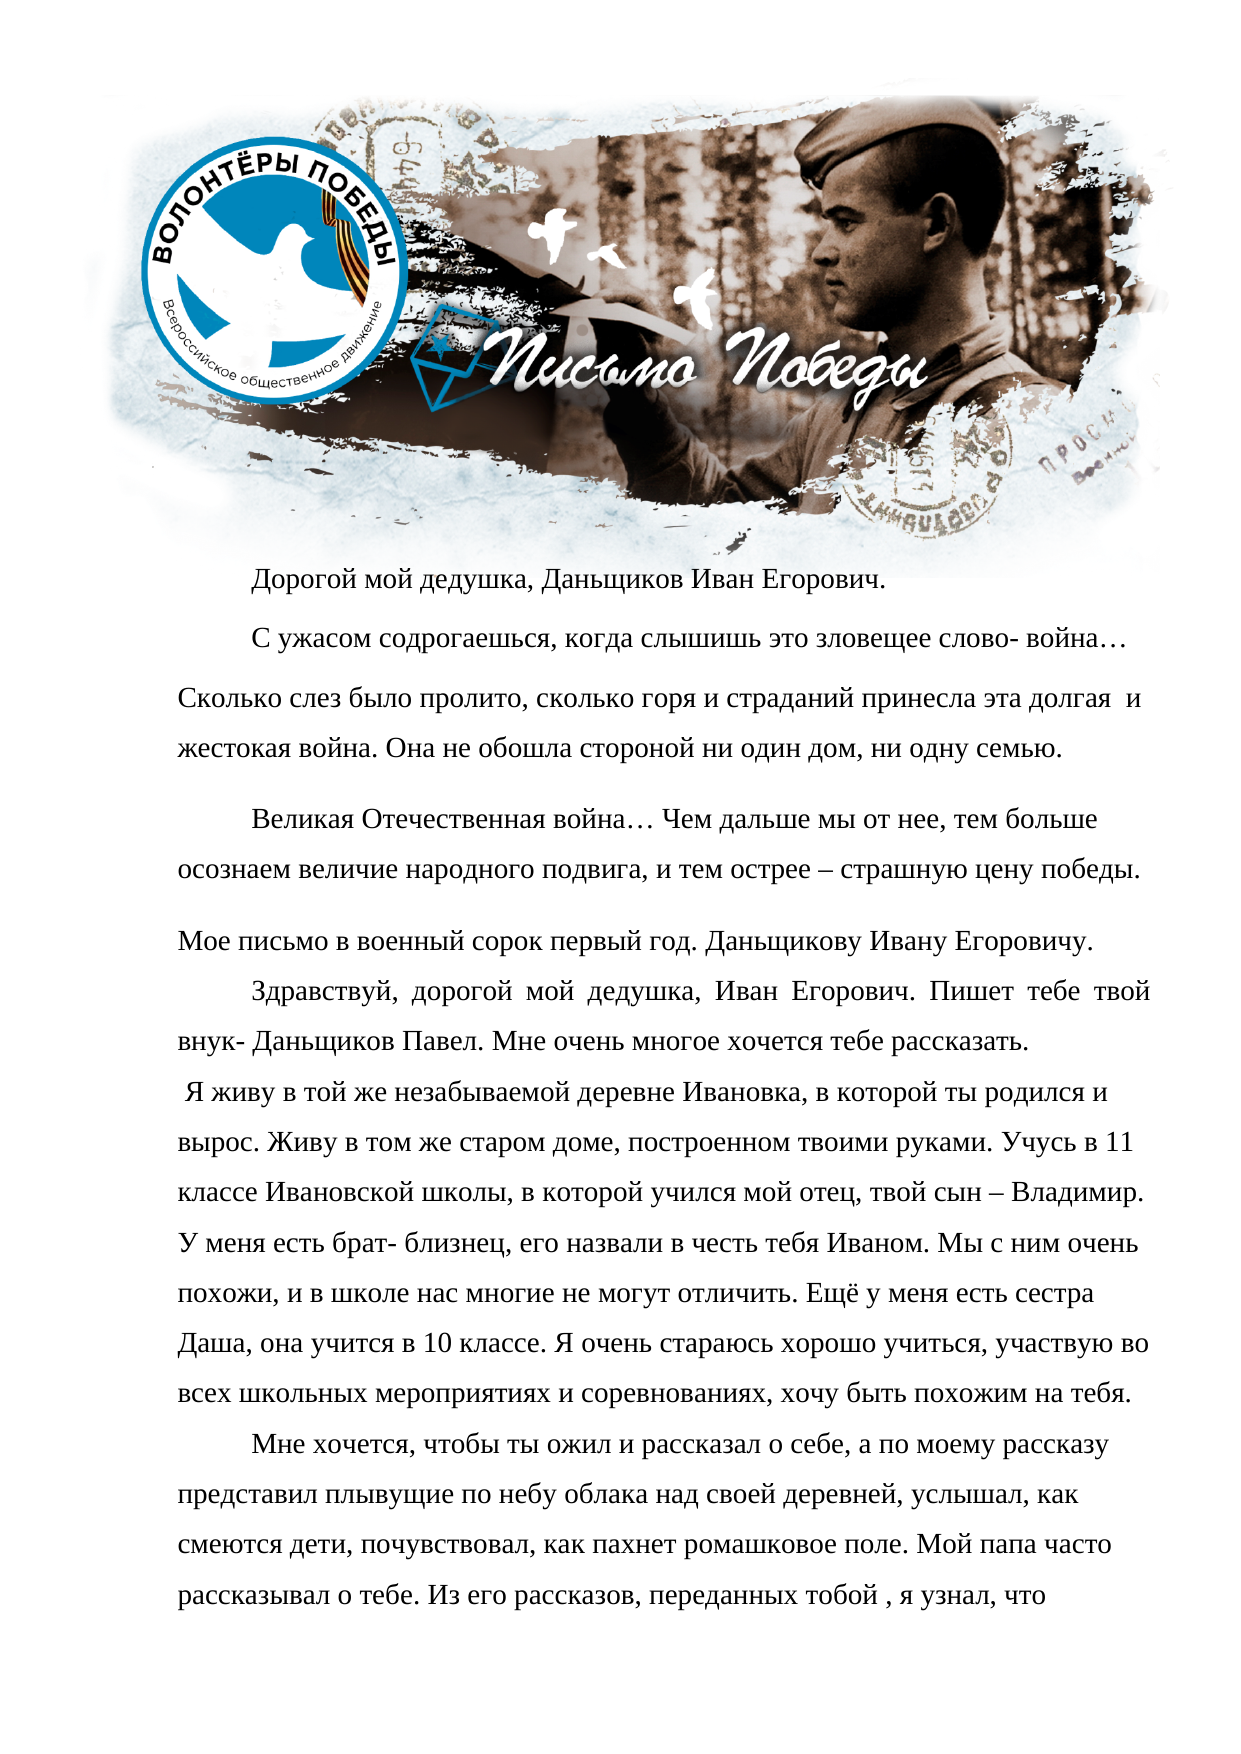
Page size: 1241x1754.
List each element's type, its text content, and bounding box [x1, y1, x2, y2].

text Мне хочется, чтобы ты ожил и рассказал о себе, а по моему рассказу представил плывущие по небу облака над своей деревней, услышал, как смеются дети, почувствовал, как пахнет ромашковое поле. Мой папа часто рассказывал о тебе. Из его рассказов, переданных тобой , я узнал, что родился ты 26 октября 1919 года в селе Ивановка Ялуторовского района.31 августа 1939 года тебя призвали в Красную Армию. Служил на Дальнем Востоке, ждал окончания службы. [177, 1426, 1152, 1610]
text Дорогой мой дедушка, Даньщиков Иван Егорович. [177, 561, 1152, 595]
text С ужасом содрогаешься, когда слышишь это зловещее слово- война… [177, 621, 1152, 654]
text Великая Отечественная война… Чем дальше мы от нее, тем больше осознаем величие народного подвига, и тем острее – страшную цену победы. [177, 801, 1152, 885]
text Здравствуй, дорогой мой дедушка, Иван Егорович. Пишет тебе твой внук- Даньщиков Павел. Мне очень многое хочется тебе рассказать. [177, 973, 1152, 1057]
text Сколько слез было пролито, сколько горя и страданий принесла эта долгая и жестокая война. Она не обошла стороной ни один дом, ни одну семью. [177, 680, 1152, 764]
text Я живу в той же незабываемой деревне Ивановка, в которой ты родился и вырос. Живу в том же старом доме, построенном твоими руками. Учусь в 11 классе Ивановской школы, в которой учился мой отец, твой сын – Владимир. У меня есть брат- близнец, его назвали в честь тебя Иваном. Мы с ним очень похожи, и в школе нас многие не могут отличить. Ещё у меня есть сестра Даша, она учится в 10 классе. Я очень стараюсь хорошо учиться, участвую во всех школьных мероприятиях и соревнованиях, хочу быть похожим на тебя. [177, 1074, 1152, 1409]
text Мое письмо в военный сорок первый год. Даньщикову Ивану Егоровичу. [177, 923, 1152, 956]
picture [76, 78, 1174, 578]
